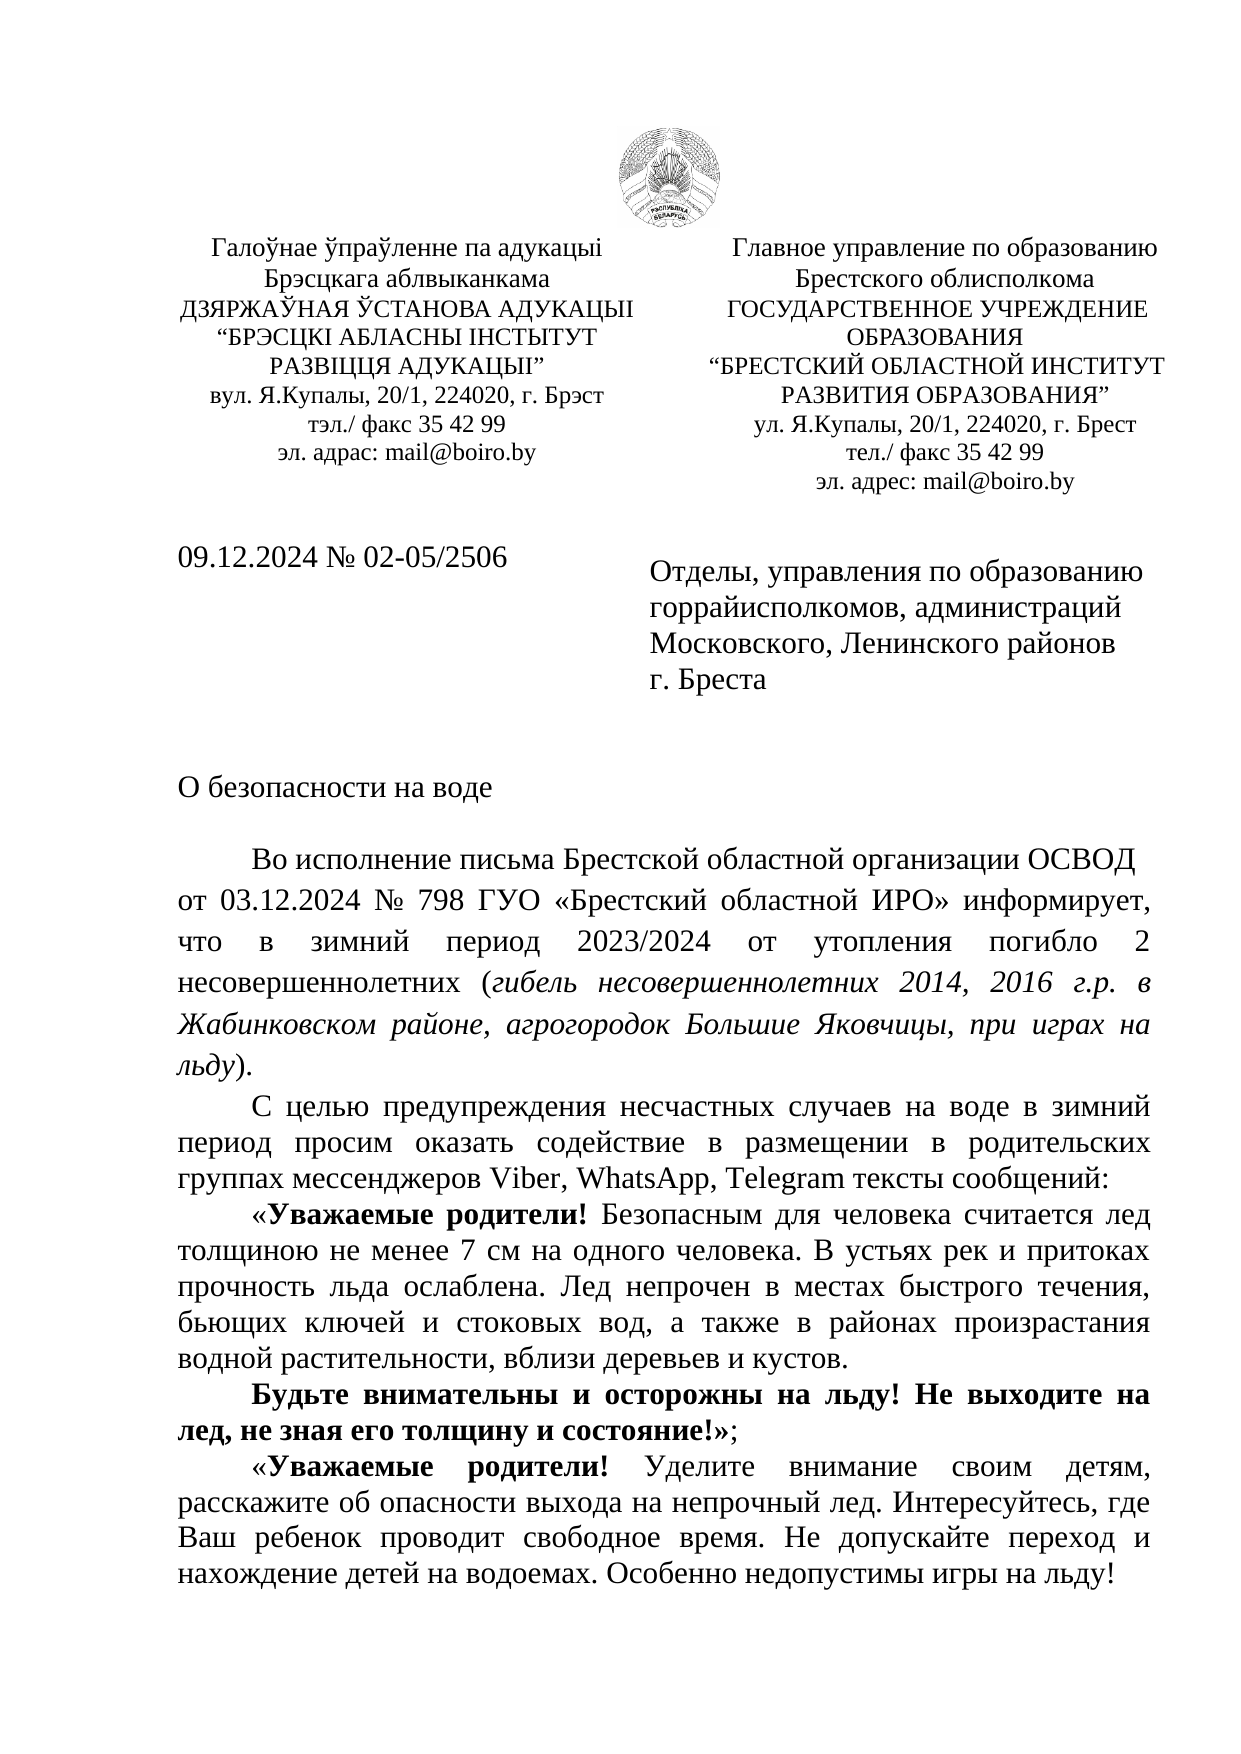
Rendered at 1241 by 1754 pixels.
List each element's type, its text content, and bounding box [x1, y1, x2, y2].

text О безопасности на воде [177, 768, 1152, 804]
text Во исполнение письма Брестской областной организации ОСВОД [177, 840, 1152, 876]
text С целью предупреждения несчастных случаев на воде в зимний период просим оказать содействие в размещении в родительских группах мессенджеров Viber, WhatsApp, Telegram тексты сообщений: [177, 1087, 1152, 1195]
picture [617, 126, 721, 204]
table_header [636, 204, 709, 552]
table_cell Отделы, управления по образованию горрайисполкомов, администраций Московского, Ленинского районов г. Бреста [636, 553, 1181, 696]
table_header Галоўнае ўпраўленне па адукацыi Брэсцкага аблвыканкама ДЗЯРЖАЎНАЯ ЎСТАНОВА АДУКАЦЫІ “БРЭСЦКІ АБЛАСНЫ ІНСТЫТУТ РАЗВІЦЦЯ АДУКАЦЫІ” вул. Я.Купалы, 20/1, 224020, г. Брэст тэл./ факс 35 42 99 эл. адрас: mail@boiro.by 09.12.2024 № 02-05/2506 [177, 204, 636, 696]
text «Уважаемые родители! Уделите внимание своим детям, расскажите об опасности выхода на непрочный лед. Интересуйтесь, где Ваш ребенок проводит свободное время. Не допускайте переход и нахождение детей на водоемах. Особенно недопустимы игры на льду! [177, 1447, 1152, 1591]
text «Уважаемые родители! Безопасным для человека считается лед толщиною не менее 7 см на одного человека. В устьях рек и притоках прочность льда ослаблена. Лед непрочен в местах быстрого течения, бьющих ключей и стоковых вод, а также в районах произрастания водной растительности, вблизи деревьев и кустов. [177, 1195, 1152, 1375]
text от 03.12.2024 № 798 ГУО «Брестский областной ИРО» информирует, что в зимний период 2023/2024 от утопления погибло 2 несовершеннолетних (гибель несовершеннолетних 2014, 2016 г.р. в Жабинковском районе, агрогородок Большие Яковчицы, при играх на льду). [177, 881, 1152, 1082]
text Будьте внимательны и осторожны на льду! Не выходите на лед, не зная его толщину и состояние!»; [177, 1375, 1152, 1447]
table_header Главное управление по образованию Брестского облисполкома ГОСУДАРСТВЕННОЕ УЧРЕЖДЕНИЕ ОБРАЗОВАНИЯ “БРЕСТСКИЙ ОБЛАСТНОЙ ИНСТИТУТ РАЗВИТИЯ ОБРАЗОВАНИЯ” ул. Я.Купалы, 20/1, 224020, г. Брест тел./ факс 35 42 99 эл. адрес: mail@boiro.by [709, 204, 1181, 552]
